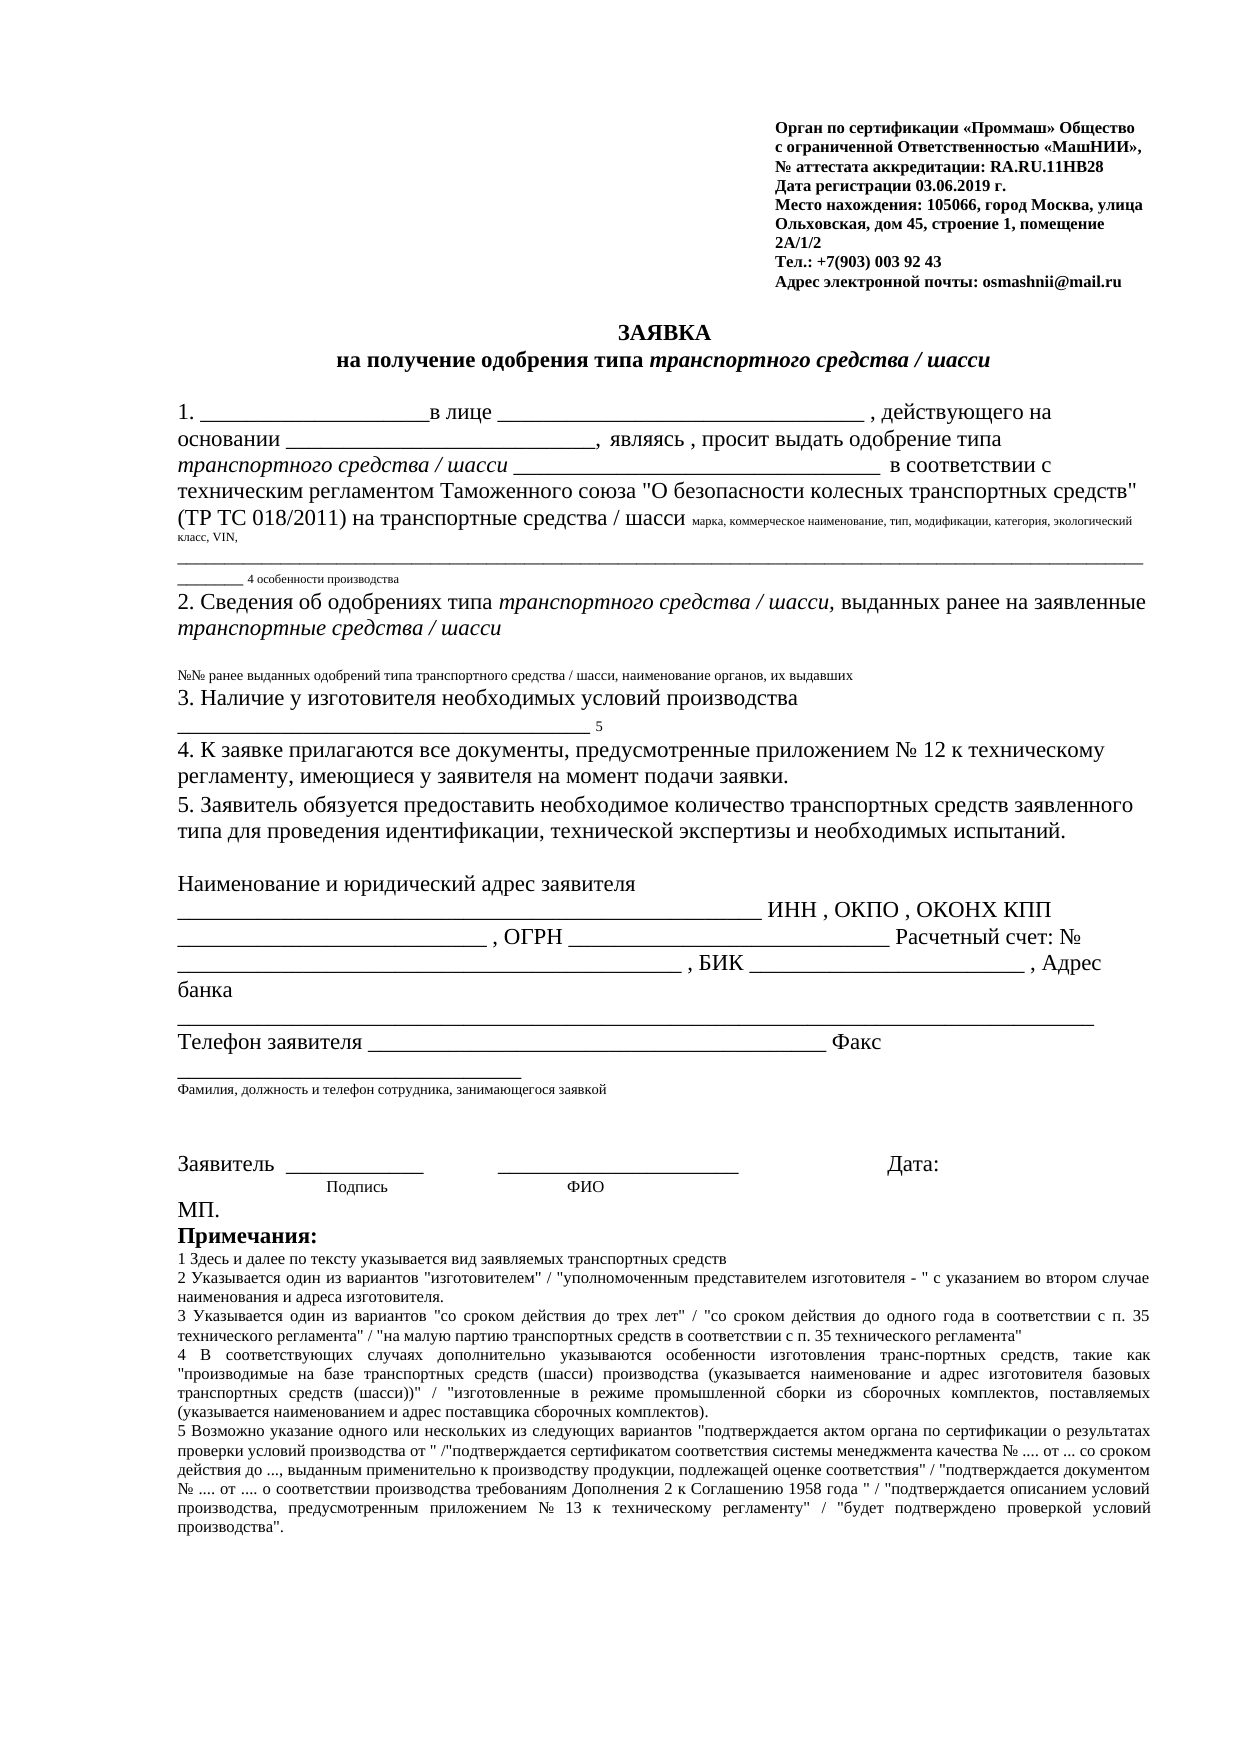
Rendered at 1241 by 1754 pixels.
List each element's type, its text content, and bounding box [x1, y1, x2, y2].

text 4 В соответствующих случаях дополнительно указываются особенности изготовления транс-портных средств, такие как "производимые на базе транспортных средств (шасси) производства (указывается наименование и адрес изготовителя базовых транспортных средств (шасси))" / "изготовленные в режиме промышленной сборки из сборочных комплектов, поставляемых (указывается наименованием и адрес поставщика сборочных комплектов). [177, 1344, 1152, 1421]
text Заявитель ____________ _____________________ Дата: [177, 1151, 1152, 1177]
text Подпись ФИО [177, 1177, 1152, 1196]
text 3. Наличие у изготовителя необходимых условий производства ____________________________________ 5 [177, 683, 1152, 736]
text №№ ранее выданных одобрений типа транспортного средства / шасси, наименование органов, их выдавших [177, 667, 1152, 683]
text Фамилия, должность и телефон сотрудника, занимающегося заявкой [177, 1081, 1152, 1098]
text Дата регистрации 03.06.2019 г. [775, 176, 1152, 195]
text Тел.: +7(903) 003 92 43 [775, 252, 1152, 271]
text 5 Возможно указание одного или нескольких из следующих вариантов "подтверждается актом органа по сертификации о результатах проверки условий производства от " /"подтверждается сертификатом соответствия системы менеджмента качества № .... от ... со сроком действия до ..., выданным применительно к производству продукции, подлежащей оценке соответствия" / "подтверждается документом № .... от .... о соответствии производства требованиям Дополнения 2 к Соглашению 1958 года " / "подтверждается описанием условий производства, предусмотренным приложением № 13 к техническому регламенту" / "будет подтверждено проверкой условий производства". [177, 1421, 1152, 1536]
text 4. К заявке прилагаются все документы, предусмотренные приложением № 12 к техническому регламенту, имеющиеся у заявителя на момент подачи заявки. [177, 736, 1152, 789]
text ЗАЯВКА [177, 319, 1152, 346]
text МП. [177, 1196, 1152, 1222]
text № аттестата аккредитации: RA.RU.11НВ28 [775, 156, 1152, 176]
text Адрес электронной почты: osmashnii@mail.ru [775, 271, 1152, 291]
text 1 Здесь и далее по тексту указывается вид заявляемых транспортных средств [177, 1249, 1152, 1268]
text 1. ____________________в лице ________________________________ , действующего на основании ___________________________, являясь , просит выдать одобрение типа транспортного средства / шасси ________________________________ в соответствии с техническим регламентом Таможенного союза "О безопасности колесных транспортных средств" (TP ТС 018/2011) на транспортные средства / шасси марка, коммерческое наименование, тип, модификации, категория, экологический класс, VIN, ______________________________________________________________________________________________________________ 4 особенности производства [177, 398, 1152, 588]
text на получение одобрения типа транспортного средства / шасси [177, 346, 1152, 372]
text Наименование и юридический адрес заявителя ___________________________________________________ ИНН , ОКПО , ОКОНХ КПП ___________________________ , ОГРН ____________________________ Расчетный счет: № ____________________________________________ , БИК ________________________ , Адрес банка ________________________________________________________________________________ Телефон заявителя ________________________________________ Факс ______________________________ [177, 870, 1152, 1081]
text 2 Указывается один из вариантов "изготовителем" / "уполномоченным представителем изготовителя - " с указанием во втором случае наименования и адреса изготовителя. [177, 1268, 1152, 1306]
text 3 Указывается один из вариантов "со сроком действия до трех лет" / "со сроком действия до одного года в соответствии с п. 35 технического регламента" / "на малую партию транспортных средств в соответствии с п. 35 технического регламента" [177, 1306, 1152, 1344]
text 5. Заявитель обязуется предоставить необходимое количество транспортных средств заявленного типа для проведения идентификации, технической экспертизы и необходимых испытаний. [177, 791, 1152, 844]
text Место нахождения: 105066, город Москва, улица Ольховская, дом 45, строение 1, помещение 2А/1/2 [775, 195, 1152, 252]
text Примечания: [177, 1222, 1152, 1249]
text 2. Сведения об одобрениях типа транспортного средства / шасси, выданных ранее на заявленные транспортные средства / шасси [177, 588, 1152, 640]
text Орган по сертификации «Проммаш» Общество с ограниченной Ответственностью «МашНИИ», [775, 118, 1152, 156]
